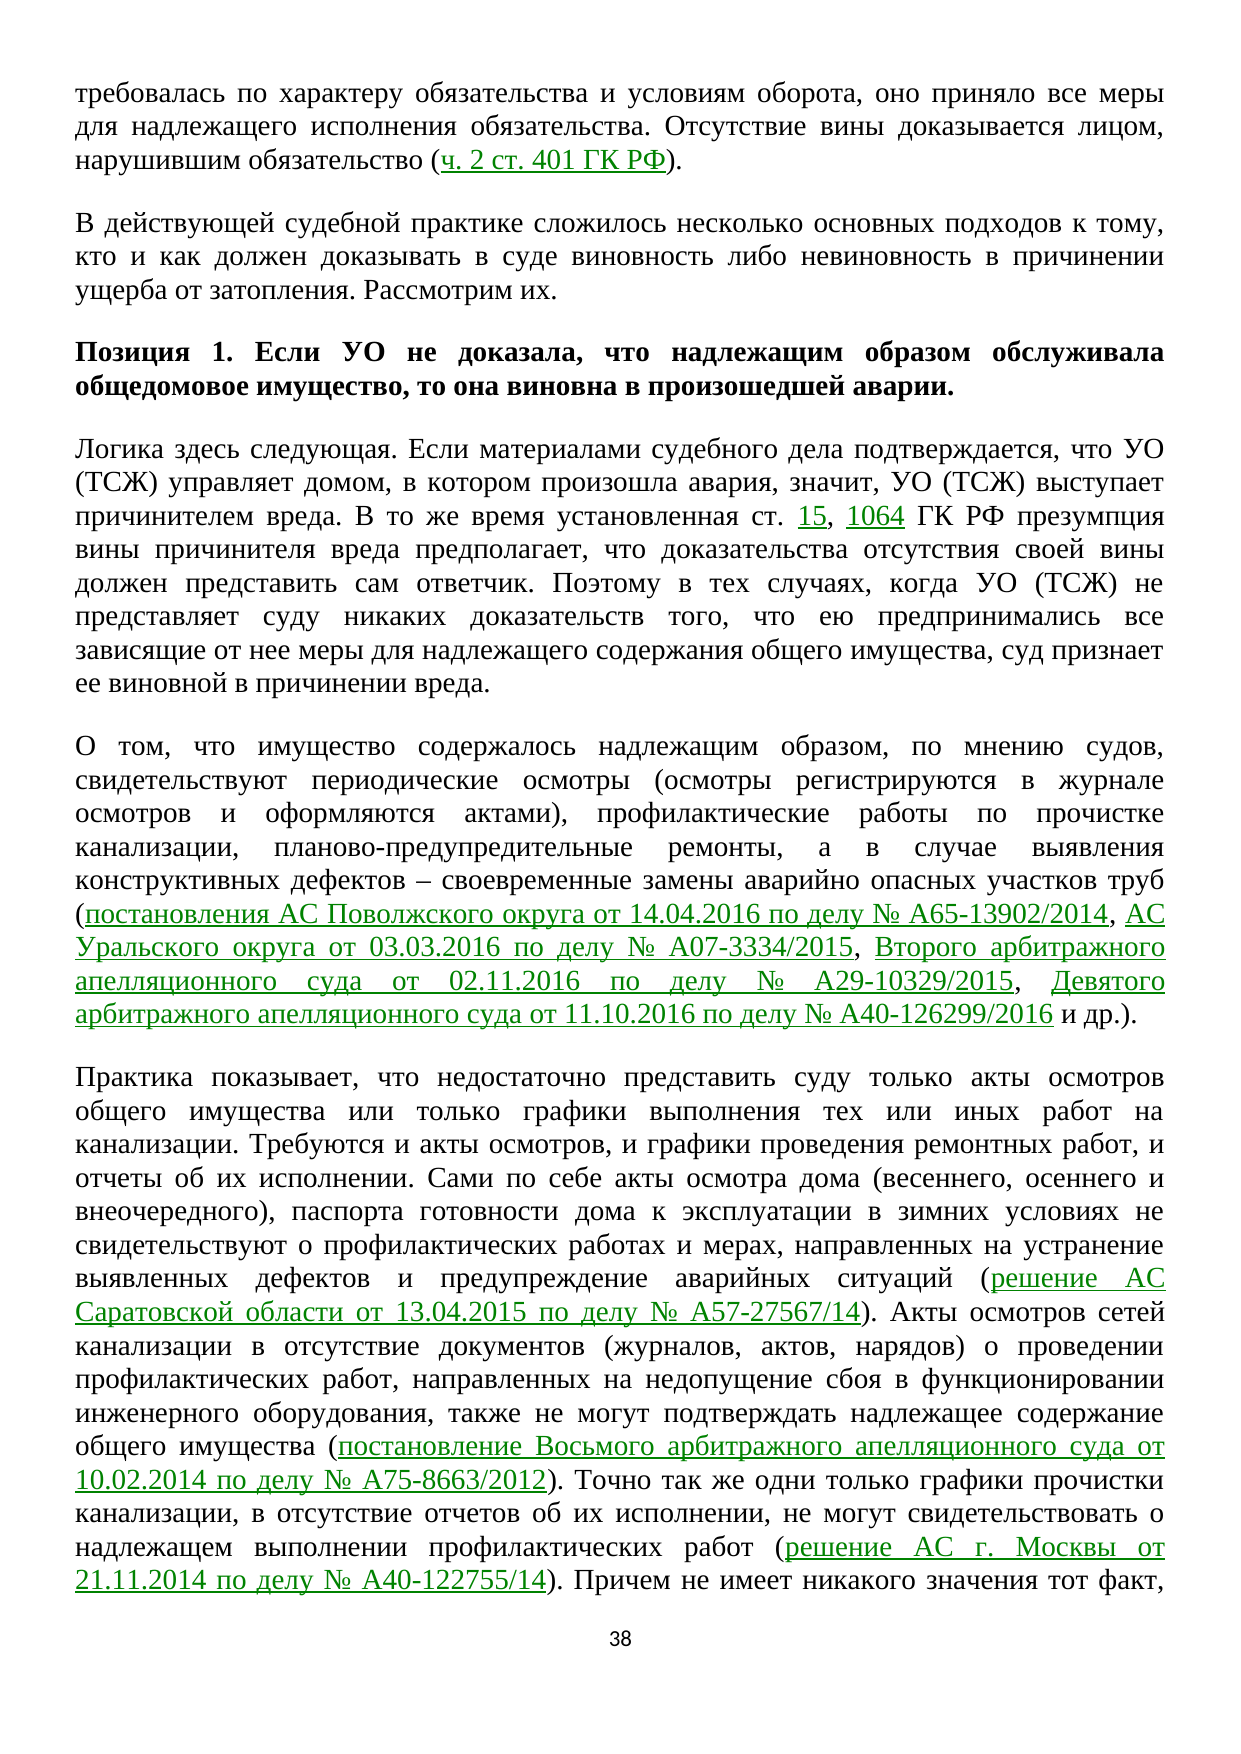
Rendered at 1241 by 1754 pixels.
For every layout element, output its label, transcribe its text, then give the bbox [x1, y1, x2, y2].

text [75, 1059, 1165, 1596]
text В действующей судебной практике сложилось несколько основных подходов к тому, кто и как должен доказывать в суде виновность либо невиновность в причинении ущерба от затопления. Рассмотрим их. [75, 205, 1165, 305]
text Позиция 1. Если УО не доказала, что надлежащим образом обслуживала общедомовое имущество, то она виновна в произошедшей аварии. [75, 334, 1165, 402]
text Логика здесь следующая. Если материалами судебного дела подтверждается, что УО (ТСЖ) управляет домом, в котором произошла авария, значит, УО (ТСЖ) выступает причинителем вреда. В то же время установленная ст. 15, 1064 ГК РФ презумпция вины причинителя вреда предполагает, что доказательства отсутствия своей вины должен представить сам ответчик. Поэтому в тех случаях, когда УО (ТСЖ) не представляет суду никаких доказательств того, что ею предпринимались все зависящие от нее меры для надлежащего содержания общего имущества, суд признает ее виновной в причинении вреда. [75, 431, 1165, 699]
text О том, что имущество содержалось надлежащим образом, по мнению судов, свидетельствуют периодические осмотры (осмотры регистрируются в журнале осмотров и оформляются актами), профилактические работы по прочистке канализации, планово-предупредительные ремонты, а в случае выявления конструктивных дефектов – своевременные замены аварийно опасных участков труб (постановления АС Поволжского округа от 14.04.2016 по делу № А65-13902/2014, АС Уральского округа от 03.03.2016 по делу № А07-3334/2015, Второго арбитражного апелляционного суда от 02.11.2016 по делу № А29-10329/2015, Девятого арбитражного апелляционного суда от 11.10.2016 по делу № А40-126299/2016 и др.). [75, 728, 1165, 1030]
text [75, 75, 1165, 176]
